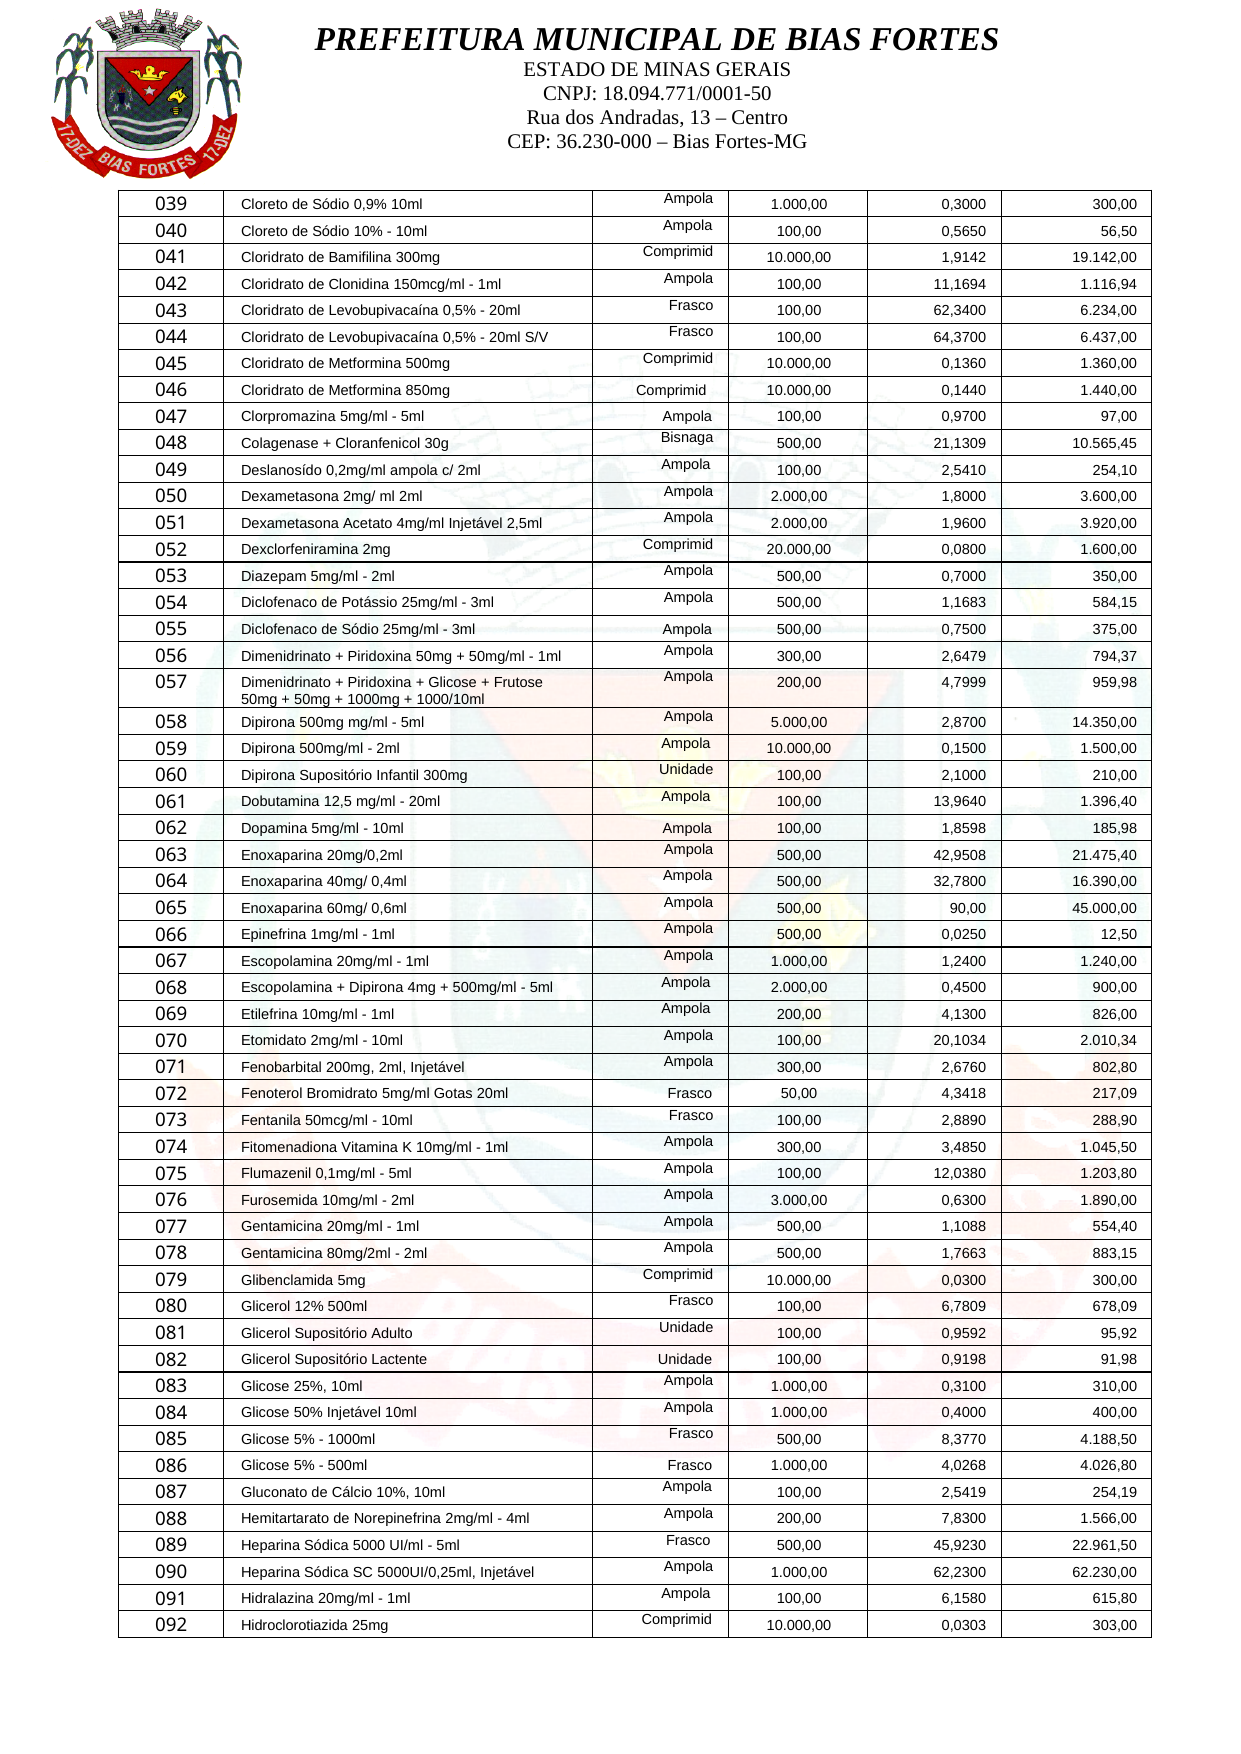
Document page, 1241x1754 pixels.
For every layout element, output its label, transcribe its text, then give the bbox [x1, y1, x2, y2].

table_cell 10.000,00 [729, 1611, 867, 1637]
table_cell 043 [119, 297, 223, 322]
table_cell Epinefrina 1mg/ml - 1ml [224, 921, 592, 946]
table_cell Glicose 5% - 500ml [224, 1452, 592, 1478]
table_cell 0,1440 [868, 377, 1001, 402]
table_cell Frasco [593, 1107, 728, 1132]
table_cell 500,00 [729, 616, 867, 641]
table_cell 074 [119, 1133, 223, 1159]
table_cell 1.203,80 [1002, 1160, 1151, 1185]
table_cell Diazepam 5mg/ml - 2ml [224, 563, 592, 588]
table_cell 2.010,34 [1002, 1027, 1151, 1053]
table_cell 500,00 [729, 1532, 867, 1557]
table_cell 3.000,00 [729, 1186, 867, 1212]
table_cell Ampola [593, 1399, 728, 1424]
table_cell 4,7999 [868, 669, 1001, 707]
table_cell Diclofenaco de Sódio 25mg/ml - 3ml [224, 616, 592, 641]
table_cell 0,1500 [868, 735, 1001, 760]
table_cell 066 [119, 921, 223, 946]
table_cell 2,6760 [868, 1054, 1001, 1079]
table_cell 350,00 [1002, 563, 1151, 588]
table_cell 052 [119, 536, 223, 561]
table_cell 047 [119, 403, 223, 429]
table_cell Dexclorfeniramina 2mg [224, 536, 592, 561]
table_cell 070 [119, 1027, 223, 1053]
table_cell 62,3400 [868, 297, 1001, 322]
table_cell 64,3700 [868, 324, 1001, 349]
table_cell 1,8000 [868, 483, 1001, 508]
table_cell Enoxaparina 20mg/0,2ml [224, 841, 592, 867]
table_cell 059 [119, 735, 223, 760]
table_cell 300,00 [729, 642, 867, 668]
table_cell 300,00 [1002, 191, 1151, 216]
table_cell Dexametasona Acetato 4mg/ml Injetável 2,5ml [224, 509, 592, 535]
table_cell Ampola [593, 1373, 728, 1398]
table_cell 100,00 [729, 761, 867, 787]
table_cell Gentamicina 20mg/ml - 1ml [224, 1213, 592, 1238]
table_cell 0,0800 [868, 536, 1001, 561]
table_cell Ampola [593, 669, 728, 707]
table_cell Ampola [593, 1213, 728, 1238]
table_cell 046 [119, 377, 223, 402]
table_cell 055 [119, 616, 223, 641]
table_cell 50,00 [729, 1080, 867, 1106]
table_cell Ampola [593, 191, 728, 216]
table_cell Ampola [593, 1001, 728, 1026]
table_cell Ampola [593, 868, 728, 893]
table_cell Ampola [593, 589, 728, 614]
table_cell Escopolamina 20mg/ml - 1ml [224, 948, 592, 973]
table_cell Ampola [593, 483, 728, 508]
table_cell Dopamina 5mg/ml - 10ml [224, 815, 592, 840]
table_cell 0,4000 [868, 1399, 1001, 1424]
table_cell Ampola [593, 509, 728, 535]
table_cell Comprimid [593, 377, 728, 402]
table_cell Hidroclorotiazida 25mg [224, 1611, 592, 1637]
table_cell 4.026,80 [1002, 1452, 1151, 1478]
table_cell 3.920,00 [1002, 509, 1151, 535]
table_cell 20.000,00 [729, 536, 867, 561]
table_cell Ampola [593, 1585, 728, 1610]
table_cell 083 [119, 1373, 223, 1398]
table_cell 300,00 [729, 1133, 867, 1159]
table_cell 2.000,00 [729, 483, 867, 508]
table_cell 10.000,00 [729, 350, 867, 376]
table_cell 100,00 [729, 1107, 867, 1132]
table_cell 1.360,00 [1002, 350, 1151, 376]
table_cell 200,00 [729, 1001, 867, 1026]
table_cell 063 [119, 841, 223, 867]
table_cell Fenoterol Bromidrato 5mg/ml Gotas 20ml [224, 1080, 592, 1106]
table_cell 072 [119, 1080, 223, 1106]
table_cell Diclofenaco de Potássio 25mg/ml - 3ml [224, 589, 592, 614]
table_cell 300,00 [1002, 1266, 1151, 1292]
picture [34, 0, 260, 190]
table_cell 1.500,00 [1002, 735, 1151, 760]
table_cell Frasco [593, 1532, 728, 1557]
table_cell Dipirona 500mg mg/ml - 5ml [224, 708, 592, 734]
table_cell 7,8300 [868, 1505, 1001, 1531]
table_cell 073 [119, 1107, 223, 1132]
table_cell Ampola [593, 456, 728, 482]
table_cell Ampola [593, 1027, 728, 1053]
table_cell 088 [119, 1505, 223, 1531]
table_cell 1,9600 [868, 509, 1001, 535]
table_cell 12,50 [1002, 921, 1151, 946]
table_cell Ampola [593, 1160, 728, 1185]
table_cell Glibenclamida 5mg [224, 1266, 592, 1292]
table_cell 91,98 [1002, 1346, 1151, 1371]
table_cell 092 [119, 1611, 223, 1637]
table_cell 0,9592 [868, 1319, 1001, 1345]
table_cell 500,00 [729, 921, 867, 946]
table_cell Ampola [593, 921, 728, 946]
table_cell Comprimid [593, 536, 728, 561]
table_cell 062 [119, 815, 223, 840]
table_cell 45.000,00 [1002, 894, 1151, 920]
table_cell 21,1309 [868, 430, 1001, 455]
table_cell 615,80 [1002, 1585, 1151, 1610]
table_cell Ampola [593, 735, 728, 760]
table_cell 32,7800 [868, 868, 1001, 893]
table_cell 1.045,50 [1002, 1133, 1151, 1159]
table_cell 1.600,00 [1002, 536, 1151, 561]
table_cell 90,00 [868, 894, 1001, 920]
table_cell Bisnaga [593, 430, 728, 455]
table_cell 089 [119, 1532, 223, 1557]
table_cell 100,00 [729, 270, 867, 296]
table_cell 080 [119, 1293, 223, 1318]
table_cell 077 [119, 1213, 223, 1238]
table_cell Heparina Sódica 5000 UI/ml - 5ml [224, 1532, 592, 1557]
table_cell Flumazenil 0,1mg/ml - 5ml [224, 1160, 592, 1185]
table_cell Comprimid [593, 350, 728, 376]
table_cell 100,00 [729, 1585, 867, 1610]
table_cell 1,1683 [868, 589, 1001, 614]
table_cell 19.142,00 [1002, 244, 1151, 269]
table_cell 100,00 [729, 456, 867, 482]
table_cell 064 [119, 868, 223, 893]
table_cell 500,00 [729, 1213, 867, 1238]
table_cell 100,00 [729, 815, 867, 840]
table_cell 10.000,00 [729, 377, 867, 402]
table_cell 082 [119, 1346, 223, 1371]
table_cell Dimenidrinato + Piridoxina 50mg + 50mg/ml - 1ml [224, 642, 592, 668]
table_cell Glicose 5% - 1000ml [224, 1426, 592, 1451]
table_cell 10.000,00 [729, 1266, 867, 1292]
table_cell 086 [119, 1452, 223, 1478]
table_cell 100,00 [729, 297, 867, 322]
table_cell Gentamicina 80mg/2ml - 2ml [224, 1240, 592, 1265]
table_cell Frasco [593, 1080, 728, 1106]
table_cell 084 [119, 1399, 223, 1424]
table_cell 067 [119, 948, 223, 973]
table_cell Glicerol Supositório Adulto [224, 1319, 592, 1345]
table_cell 087 [119, 1479, 223, 1504]
table_cell Ampola [593, 815, 728, 840]
table_cell 071 [119, 1054, 223, 1079]
table_cell 62,2300 [868, 1558, 1001, 1584]
table_cell 061 [119, 788, 223, 813]
table_cell 1.240,00 [1002, 948, 1151, 973]
table_cell 0,7500 [868, 616, 1001, 641]
table_cell 048 [119, 430, 223, 455]
table_cell 0,9198 [868, 1346, 1001, 1371]
table_cell 12,0380 [868, 1160, 1001, 1185]
table_cell 054 [119, 589, 223, 614]
table_cell Dobutamina 12,5 mg/ml - 20ml [224, 788, 592, 813]
table_cell 42,9508 [868, 841, 1001, 867]
table_cell 1.000,00 [729, 948, 867, 973]
table_cell Unidade [593, 761, 728, 787]
table_cell 0,5650 [868, 217, 1001, 243]
table_cell 4,1300 [868, 1001, 1001, 1026]
table_cell Frasco [593, 1426, 728, 1451]
table_cell 4,0268 [868, 1452, 1001, 1478]
table_cell Cloridrato de Levobupivacaína 0,5% - 20ml [224, 297, 592, 322]
table_cell 22.961,50 [1002, 1532, 1151, 1557]
table_cell 802,80 [1002, 1054, 1151, 1079]
table_cell 500,00 [729, 563, 867, 588]
table_cell Ampola [593, 217, 728, 243]
table_cell 4.188,50 [1002, 1426, 1151, 1451]
table_cell Gluconato de Cálcio 10%, 10ml [224, 1479, 592, 1504]
table_cell 6.437,00 [1002, 324, 1151, 349]
table_cell Cloreto de Sódio 0,9% 10ml [224, 191, 592, 216]
table_cell Fenobarbital 200mg, 2ml, Injetável [224, 1054, 592, 1079]
table_cell 0,0303 [868, 1611, 1001, 1637]
table_cell 1.566,00 [1002, 1505, 1151, 1531]
table_cell Comprimid [593, 1266, 728, 1292]
table_cell 100,00 [729, 324, 867, 349]
table_cell 0,6300 [868, 1186, 1001, 1212]
table_cell 554,40 [1002, 1213, 1151, 1238]
table_cell 0,3000 [868, 191, 1001, 216]
table_cell 100,00 [729, 403, 867, 429]
table_cell Cloridrato de Metformina 500mg [224, 350, 592, 376]
table_cell 300,00 [729, 1054, 867, 1079]
table_cell 065 [119, 894, 223, 920]
table_cell 45,9230 [868, 1532, 1001, 1557]
table_cell 0,0300 [868, 1266, 1001, 1292]
table_cell 100,00 [729, 1027, 867, 1053]
table_cell Ampola [593, 403, 728, 429]
table_cell Dexametasona 2mg/ ml 2ml [224, 483, 592, 508]
table_cell 2,8700 [868, 708, 1001, 734]
table_cell Dipirona Supositório Infantil 300mg [224, 761, 592, 787]
table_cell 21.475,40 [1002, 841, 1151, 867]
table_cell 044 [119, 324, 223, 349]
table_cell 1.396,40 [1002, 788, 1151, 813]
table_cell 2.000,00 [729, 974, 867, 999]
table_cell 051 [119, 509, 223, 535]
table_cell Ampola [593, 708, 728, 734]
table_cell 1,7663 [868, 1240, 1001, 1265]
table_cell Comprimid [593, 1611, 728, 1637]
table_cell 375,00 [1002, 616, 1151, 641]
table_cell 10.000,00 [729, 244, 867, 269]
table_cell 100,00 [729, 1160, 867, 1185]
table_cell 400,00 [1002, 1399, 1151, 1424]
table_cell 500,00 [729, 894, 867, 920]
table_cell 058 [119, 708, 223, 734]
table_cell Glicose 50% Injetável 10ml [224, 1399, 592, 1424]
table_cell Frasco [593, 324, 728, 349]
table_cell Etilefrina 10mg/ml - 1ml [224, 1001, 592, 1026]
table_cell 100,00 [729, 788, 867, 813]
table_cell 500,00 [729, 430, 867, 455]
table_cell 6.234,00 [1002, 297, 1151, 322]
table_cell 042 [119, 270, 223, 296]
table_cell 078 [119, 1240, 223, 1265]
table_cell Comprimid [593, 244, 728, 269]
table_cell 053 [119, 563, 223, 588]
table_cell 100,00 [729, 1293, 867, 1318]
table_cell 0,4500 [868, 974, 1001, 999]
table_cell 185,98 [1002, 815, 1151, 840]
table_cell 1,1088 [868, 1213, 1001, 1238]
table_cell 303,00 [1002, 1611, 1151, 1637]
table_cell 500,00 [729, 589, 867, 614]
table_cell 1.000,00 [729, 1399, 867, 1424]
table_cell 050 [119, 483, 223, 508]
table_cell Ampola [593, 948, 728, 973]
table_cell 254,10 [1002, 456, 1151, 482]
table_cell 1.000,00 [729, 1452, 867, 1478]
table_cell Fitomenadiona Vitamina K 10mg/ml - 1ml [224, 1133, 592, 1159]
table_cell 62.230,00 [1002, 1558, 1151, 1584]
table_cell 0,0250 [868, 921, 1001, 946]
table_cell Ampola [593, 974, 728, 999]
table_cell 3.600,00 [1002, 483, 1151, 508]
table_cell Colagenase + Cloranfenicol 30g [224, 430, 592, 455]
table_cell 10.565,45 [1002, 430, 1151, 455]
table_cell 081 [119, 1319, 223, 1345]
table_cell 2,5410 [868, 456, 1001, 482]
table_cell 1.000,00 [729, 1373, 867, 1398]
table_cell 95,92 [1002, 1319, 1151, 1345]
table_cell 041 [119, 244, 223, 269]
table_cell 0,1360 [868, 350, 1001, 376]
table_cell 500,00 [729, 1240, 867, 1265]
table_cell Cloridrato de Bamifilina 300mg [224, 244, 592, 269]
table_cell 6,1580 [868, 1585, 1001, 1610]
table_cell 8,3770 [868, 1426, 1001, 1451]
table_cell 100,00 [729, 217, 867, 243]
table_cell Etomidato 2mg/ml - 10ml [224, 1027, 592, 1053]
table_cell 1.000,00 [729, 191, 867, 216]
table_cell Escopolamina + Dipirona 4mg + 500mg/ml - 5ml [224, 974, 592, 999]
table_cell 039 [119, 191, 223, 216]
table_cell 2,6479 [868, 642, 1001, 668]
table_cell Ampola [593, 270, 728, 296]
table_cell Cloridrato de Clonidina 150mcg/ml - 1ml [224, 270, 592, 296]
table_cell 16.390,00 [1002, 868, 1151, 893]
table_cell 040 [119, 217, 223, 243]
table_cell 079 [119, 1266, 223, 1292]
table_cell 13,9640 [868, 788, 1001, 813]
table_cell 090 [119, 1558, 223, 1584]
table_cell Frasco [593, 1293, 728, 1318]
table_cell 1,9142 [868, 244, 1001, 269]
table_cell 057 [119, 669, 223, 707]
table_cell 254,19 [1002, 1479, 1151, 1504]
table_cell 049 [119, 456, 223, 482]
table_cell Furosemida 10mg/ml - 2ml [224, 1186, 592, 1212]
table_cell Ampola [593, 616, 728, 641]
table_cell 826,00 [1002, 1001, 1151, 1026]
table_cell Unidade [593, 1346, 728, 1371]
table_cell 6,7809 [868, 1293, 1001, 1318]
table_cell 959,98 [1002, 669, 1151, 707]
table_cell 900,00 [1002, 974, 1151, 999]
table_cell Glicerol Supositório Lactente [224, 1346, 592, 1371]
table_cell 0,7000 [868, 563, 1001, 588]
table_cell 200,00 [729, 1505, 867, 1531]
table_cell 584,15 [1002, 589, 1151, 614]
table_cell Dipirona 500mg/ml - 2ml [224, 735, 592, 760]
table_cell 069 [119, 1001, 223, 1026]
table_cell Ampola [593, 1479, 728, 1504]
table_cell Cloridrato de Levobupivacaína 0,5% - 20ml S/V [224, 324, 592, 349]
table_cell Glicerol 12% 500ml [224, 1293, 592, 1318]
table_cell 5.000,00 [729, 708, 867, 734]
table_cell 1.890,00 [1002, 1186, 1151, 1212]
table_cell 500,00 [729, 1426, 867, 1451]
table_cell Clorpromazina 5mg/ml - 5ml [224, 403, 592, 429]
table_cell 085 [119, 1426, 223, 1451]
table_cell 10.000,00 [729, 735, 867, 760]
table_cell 0,9700 [868, 403, 1001, 429]
table_cell Fentanila 50mcg/ml - 10ml [224, 1107, 592, 1132]
table_cell 2,5419 [868, 1479, 1001, 1504]
table_cell 217,09 [1002, 1080, 1151, 1106]
table_cell 076 [119, 1186, 223, 1212]
table_cell Heparina Sódica SC 5000UI/0,25ml, Injetável [224, 1558, 592, 1584]
table_cell Dimenidrinato + Piridoxina + Glicose + Frutose 50mg + 50mg + 1000mg + 1000/10ml [224, 669, 592, 707]
table_cell 500,00 [729, 841, 867, 867]
table_cell 1,8598 [868, 815, 1001, 840]
table_cell Frasco [593, 1452, 728, 1478]
table_cell Cloridrato de Metformina 850mg [224, 377, 592, 402]
table_cell Ampola [593, 1186, 728, 1212]
table_cell 100,00 [729, 1346, 867, 1371]
table_cell 20,1034 [868, 1027, 1001, 1053]
table_cell Ampola [593, 1133, 728, 1159]
table_cell 2,1000 [868, 761, 1001, 787]
table_cell 075 [119, 1160, 223, 1185]
table_cell Ampola [593, 563, 728, 588]
table_cell 288,90 [1002, 1107, 1151, 1132]
table_cell Frasco [593, 297, 728, 322]
table_cell 310,00 [1002, 1373, 1151, 1398]
table_cell 4,3418 [868, 1080, 1001, 1106]
table_cell 060 [119, 761, 223, 787]
table_cell 1,2400 [868, 948, 1001, 973]
table_cell 500,00 [729, 868, 867, 893]
table_cell Ampola [593, 642, 728, 668]
table_cell 056 [119, 642, 223, 668]
table_cell 794,37 [1002, 642, 1151, 668]
table_cell Ampola [593, 788, 728, 813]
table_cell 200,00 [729, 669, 867, 707]
table_cell 1.000,00 [729, 1558, 867, 1584]
table_cell Ampola [593, 1505, 728, 1531]
table_cell 14.350,00 [1002, 708, 1151, 734]
table_cell 56,50 [1002, 217, 1151, 243]
table_cell Ampola [593, 1240, 728, 1265]
table_cell 1.440,00 [1002, 377, 1151, 402]
table_cell Unidade [593, 1319, 728, 1345]
table_cell 091 [119, 1585, 223, 1610]
table_cell 045 [119, 350, 223, 376]
table_cell Deslanosído 0,2mg/ml ampola c/ 2ml [224, 456, 592, 482]
table_cell 2,8890 [868, 1107, 1001, 1132]
table_cell Enoxaparina 40mg/ 0,4ml [224, 868, 592, 893]
table_cell 100,00 [729, 1479, 867, 1504]
table_cell Hemitartarato de Norepinefrina 2mg/ml - 4ml [224, 1505, 592, 1531]
table_cell Enoxaparina 60mg/ 0,6ml [224, 894, 592, 920]
table_cell 1.116,94 [1002, 270, 1151, 296]
table_cell 11,1694 [868, 270, 1001, 296]
table_cell Hidralazina 20mg/ml - 1ml [224, 1585, 592, 1610]
table_cell 3,4850 [868, 1133, 1001, 1159]
table_cell 100,00 [729, 1319, 867, 1345]
table_cell Ampola [593, 1558, 728, 1584]
table_cell 068 [119, 974, 223, 999]
table_cell 0,3100 [868, 1373, 1001, 1398]
table_cell Ampola [593, 894, 728, 920]
table_cell 678,09 [1002, 1293, 1151, 1318]
table_cell Cloreto de Sódio 10% - 10ml [224, 217, 592, 243]
table_cell 97,00 [1002, 403, 1151, 429]
table_cell 2.000,00 [729, 509, 867, 535]
table_cell 883,15 [1002, 1240, 1151, 1265]
table_cell Ampola [593, 1054, 728, 1079]
table_cell 210,00 [1002, 761, 1151, 787]
table_cell Glicose 25%, 10ml [224, 1373, 592, 1398]
table_cell Ampola [593, 841, 728, 867]
